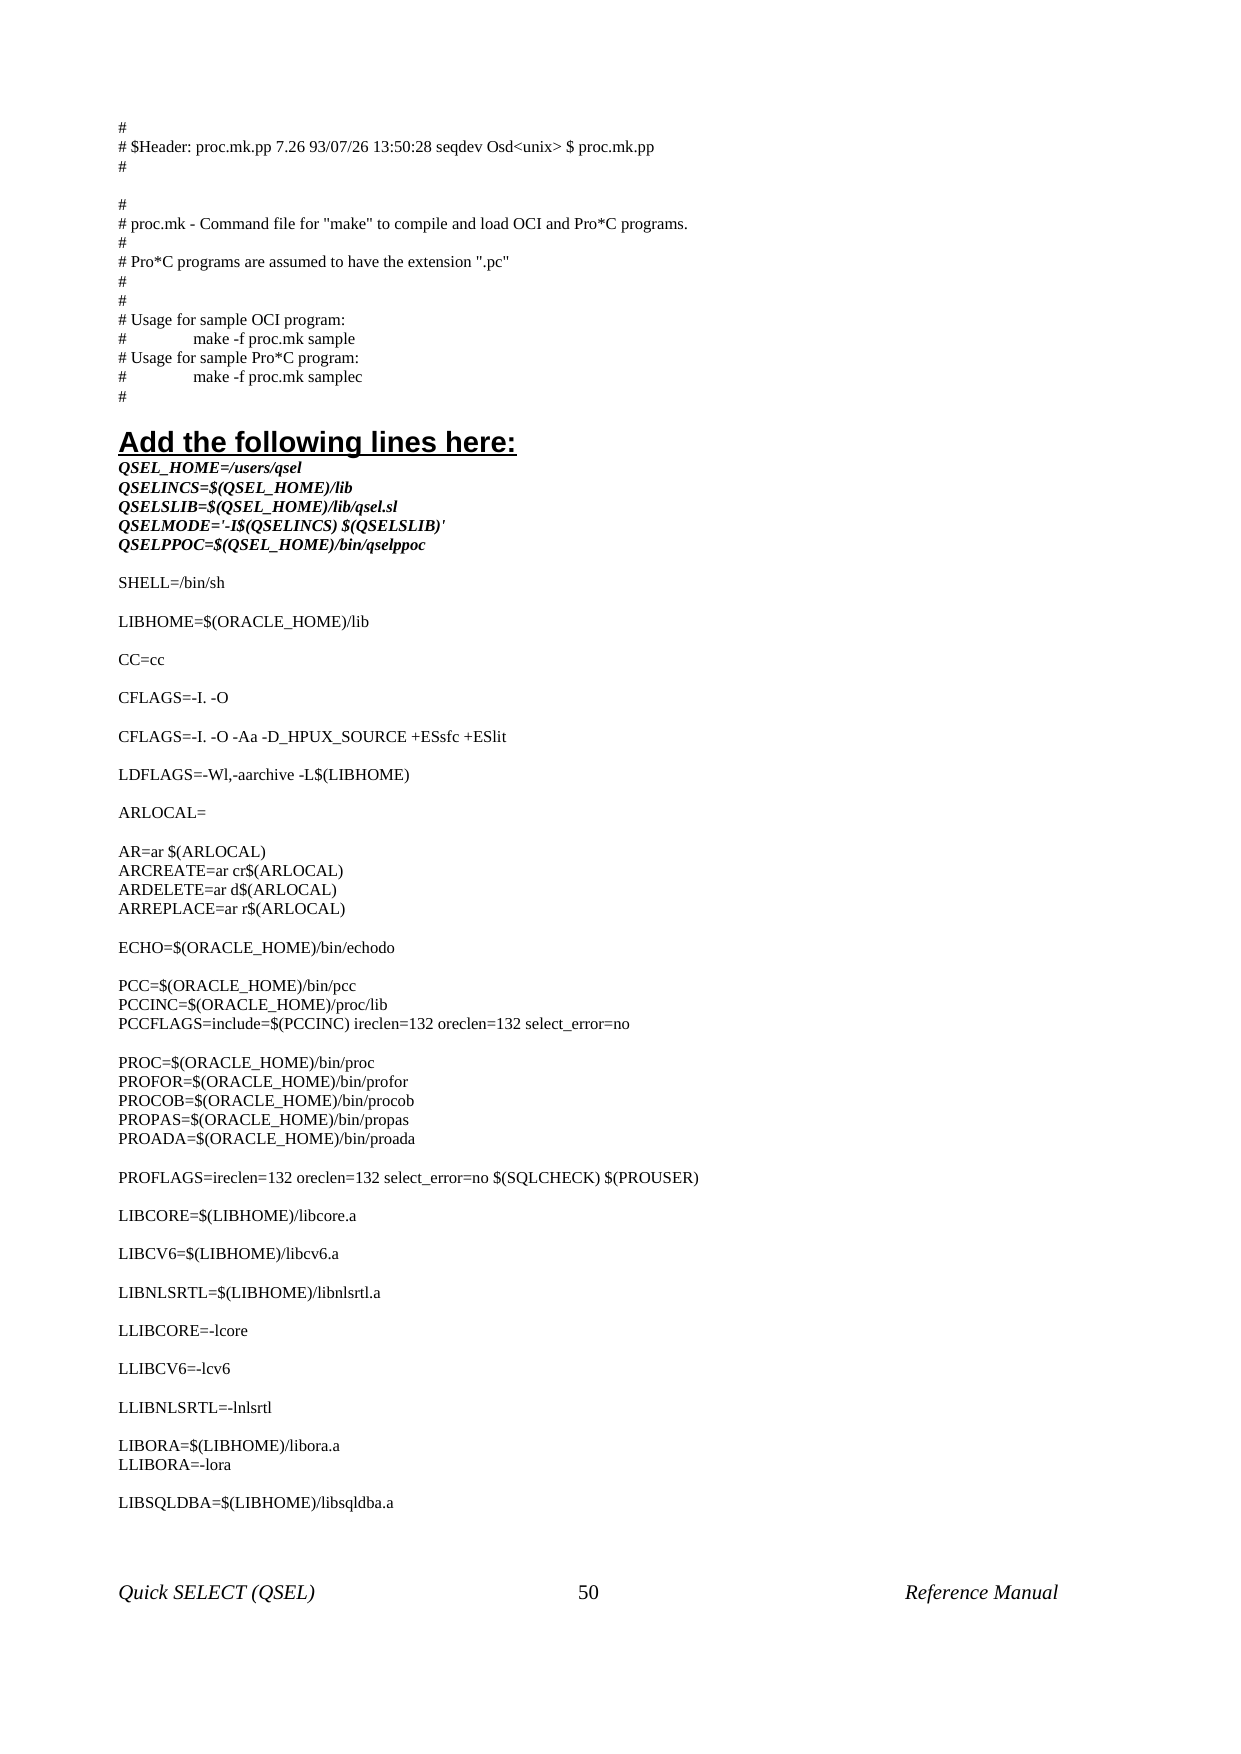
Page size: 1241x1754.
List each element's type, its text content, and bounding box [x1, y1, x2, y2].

text PROFOR=$(ORACLE_HOME)/bin/profor [118, 1072, 1122, 1091]
text LLIBNLSRTL=-lnlsrtl [118, 1397, 1122, 1417]
text # make -f proc.mk samplec [118, 367, 1122, 386]
text # Usage for sample Pro*C program: [118, 348, 1122, 367]
text LIBCORE=$(LIBHOME)/libcore.a [118, 1206, 1122, 1225]
text LIBNLSRTL=$(LIBHOME)/libnlsrtl.a [118, 1282, 1122, 1302]
text PROFLAGS=ireclen=132 oreclen=132 select_error=no $(SQLCHECK) $(PROUSER) [118, 1167, 1122, 1187]
text LLIBORA=-lora [118, 1455, 1122, 1474]
text ARCREATE=ar cr$(ARLOCAL) [118, 861, 1122, 880]
text # [118, 271, 1122, 291]
text # [118, 386, 1122, 406]
text QSELPPOC=$(QSEL_HOME)/bin/qselppoc [118, 535, 1122, 554]
text QSELMODE='-I$(QSELINCS) $(QSELSLIB)' [118, 516, 1122, 535]
text LIBHOME=$(ORACLE_HOME)/lib [118, 612, 1122, 631]
text QSELSLIB=$(QSEL_HOME)/lib/qsel.sl [118, 497, 1122, 516]
text AR=ar $(ARLOCAL) [118, 842, 1122, 861]
text # [118, 233, 1122, 252]
text PROPAS=$(ORACLE_HOME)/bin/propas [118, 1110, 1122, 1129]
text PROC=$(ORACLE_HOME)/bin/proc [118, 1052, 1122, 1072]
text # Pro*C programs are assumed to have the extension ".pc" [118, 252, 1122, 271]
text # [118, 156, 1122, 176]
text # [118, 195, 1122, 214]
text PCCINC=$(ORACLE_HOME)/proc/lib [118, 995, 1122, 1014]
text LIBCV6=$(LIBHOME)/libcv6.a [118, 1244, 1122, 1263]
text PROCOB=$(ORACLE_HOME)/bin/procob [118, 1091, 1122, 1110]
text ARDELETE=ar d$(ARLOCAL) [118, 880, 1122, 899]
text # [118, 291, 1122, 310]
text # make -f proc.mk sample [118, 329, 1122, 348]
text LIBSQLDBA=$(LIBHOME)/libsqldba.a [118, 1493, 1122, 1512]
text CFLAGS=- -O [118, 688, 1122, 707]
text QSEL_HOME=/users/qsel [118, 458, 1122, 477]
text LIBORA=$(LIBHOME)/libora.a [118, 1436, 1122, 1455]
text LLIBCV6=-lcv6 [118, 1359, 1122, 1378]
text # proc.mk - Command file for "make" to compile and load OCI and Pro*C programs. [118, 214, 1122, 233]
text # $Header: proc.mk.pp 7.26 93/07/26 13:50:28 seqdev Osd<unix> $ proc.mk.pp [118, 137, 1122, 156]
text # [118, 118, 1122, 137]
text CFLAGS=- -O -Aa -D_HPUX_SOURCE +ESsfc +ESlit [118, 727, 1122, 746]
text LLIBCORE=-lcore [118, 1321, 1122, 1340]
text ARREPLACE=ar r$(ARLOCAL) [118, 899, 1122, 918]
text CC=cc [118, 650, 1122, 669]
text SHELL=/bin/sh [118, 573, 1122, 592]
text PROADA=$(ORACLE_HOME)/bin/proada [118, 1129, 1122, 1148]
text Add the following lines here: [118, 425, 1122, 458]
text QSELINCS=$(QSEL_HOME)/lib [118, 477, 1122, 497]
text ECHO=$(ORACLE_HOME)/bin/echodo [118, 937, 1122, 957]
text # Usage for sample OCI program: [118, 310, 1122, 329]
text ARLOCAL= [118, 803, 1122, 822]
text PCC=$(ORACLE_HOME)/bin/pcc [118, 976, 1122, 995]
text PCCFLAGS=include=$(PCCINC) ireclen=132 oreclen=132 select_error=no [118, 1014, 1122, 1033]
text LDFLAGS=-Wl,-aarchive -L$(LIBHOME) [118, 765, 1122, 784]
